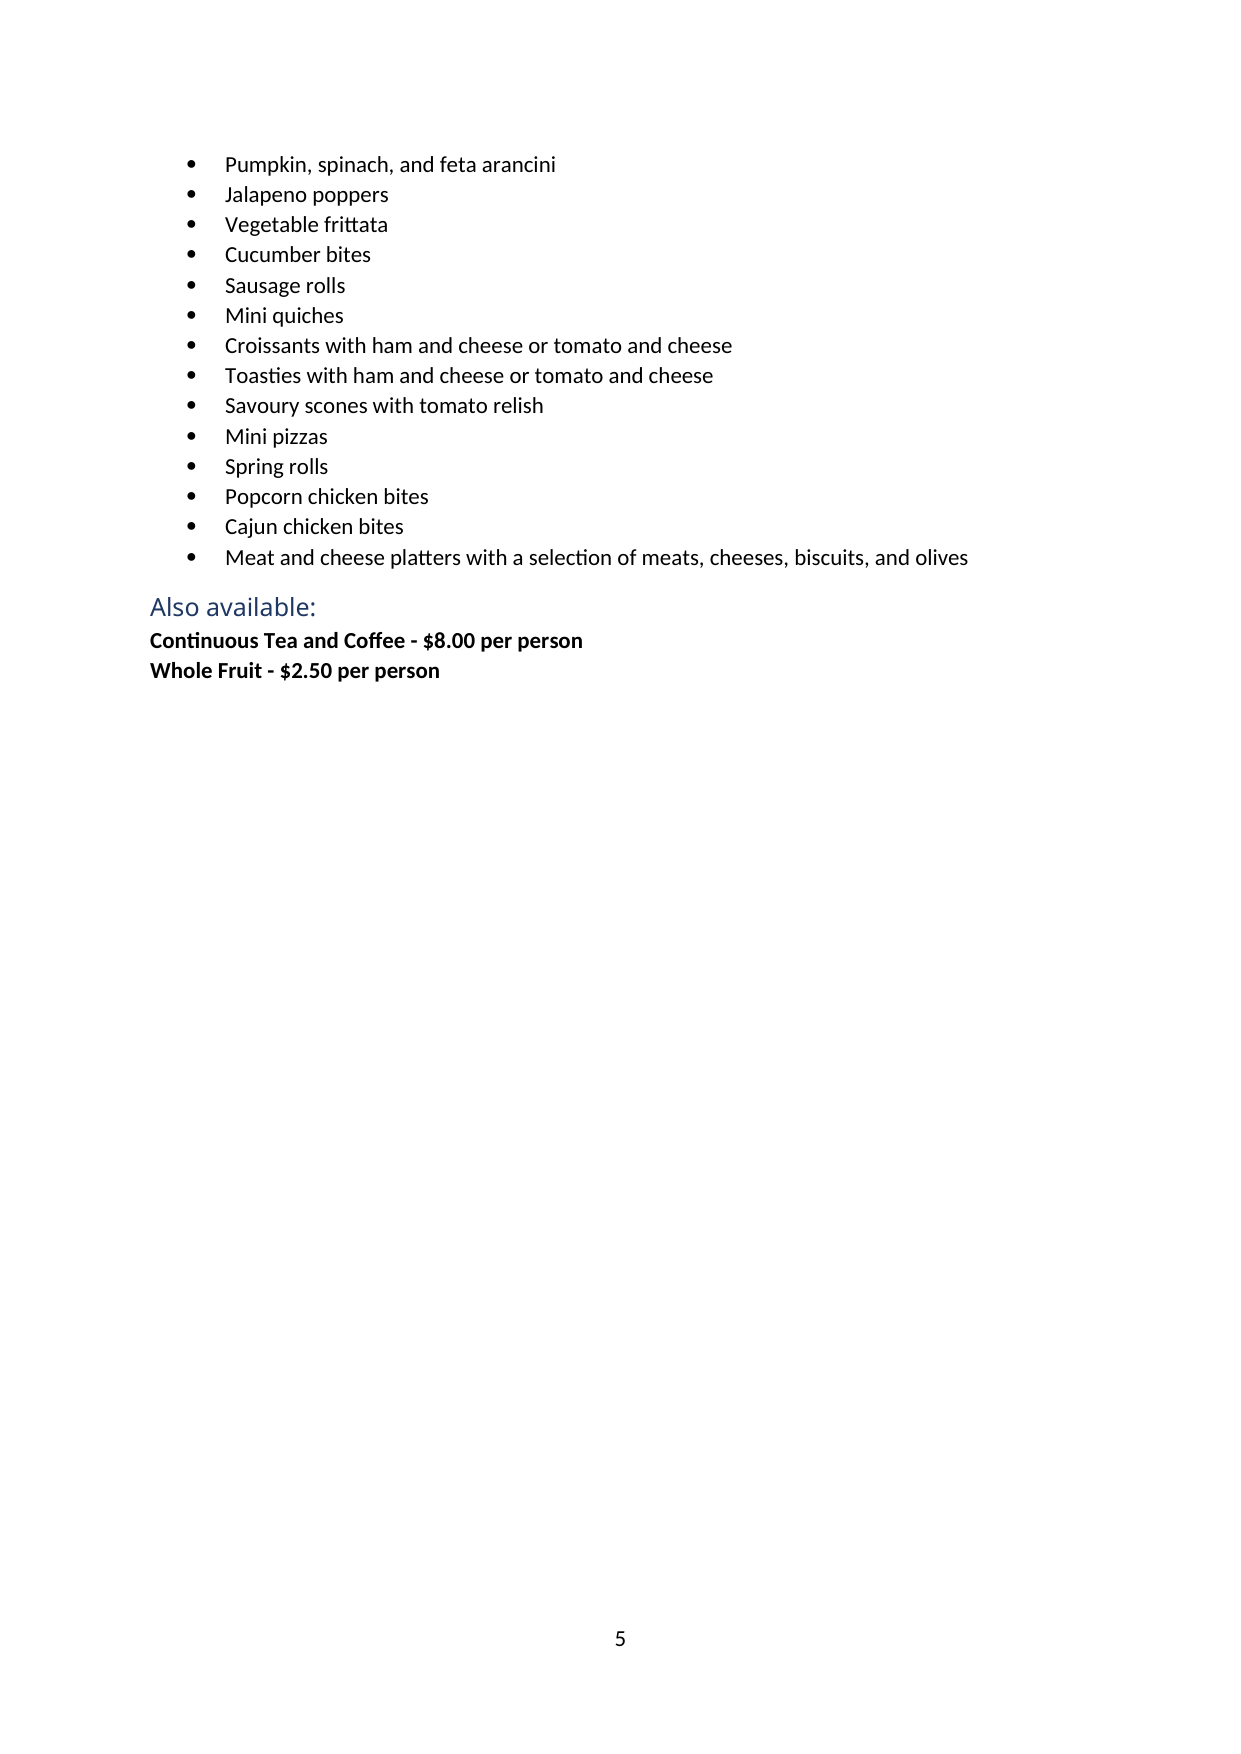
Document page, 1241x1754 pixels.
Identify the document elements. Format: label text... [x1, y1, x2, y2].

list Popcorn chicken bites [187, 482, 1090, 510]
list Meat and cheese platters with a selection of meats, cheeses, biscuits, and olives [187, 543, 1090, 571]
list Mini quiches [187, 301, 1090, 329]
text Also available: Continuous Tea and Coffee - $8.00 per person Whole Fruit - $2.50 per person [150, 589, 1090, 684]
list Croissants with ham and cheese or tomato and cheese [187, 331, 1090, 359]
list Spring rolls [187, 452, 1090, 480]
list Cucumber bites [187, 241, 1090, 269]
list Cajun chicken bites [187, 512, 1090, 541]
list Jalapeno poppers [187, 180, 1090, 208]
list Sausage rolls [187, 271, 1090, 299]
list Savoury scones with tomato relish [187, 392, 1090, 420]
list Pumpkin, spinach, and feta arancini [187, 150, 1090, 178]
list Mini pizzas [187, 422, 1090, 450]
list Vegetable frittata [187, 210, 1090, 238]
list Toasties with ham and cheese or tomato and cheese [187, 361, 1090, 389]
